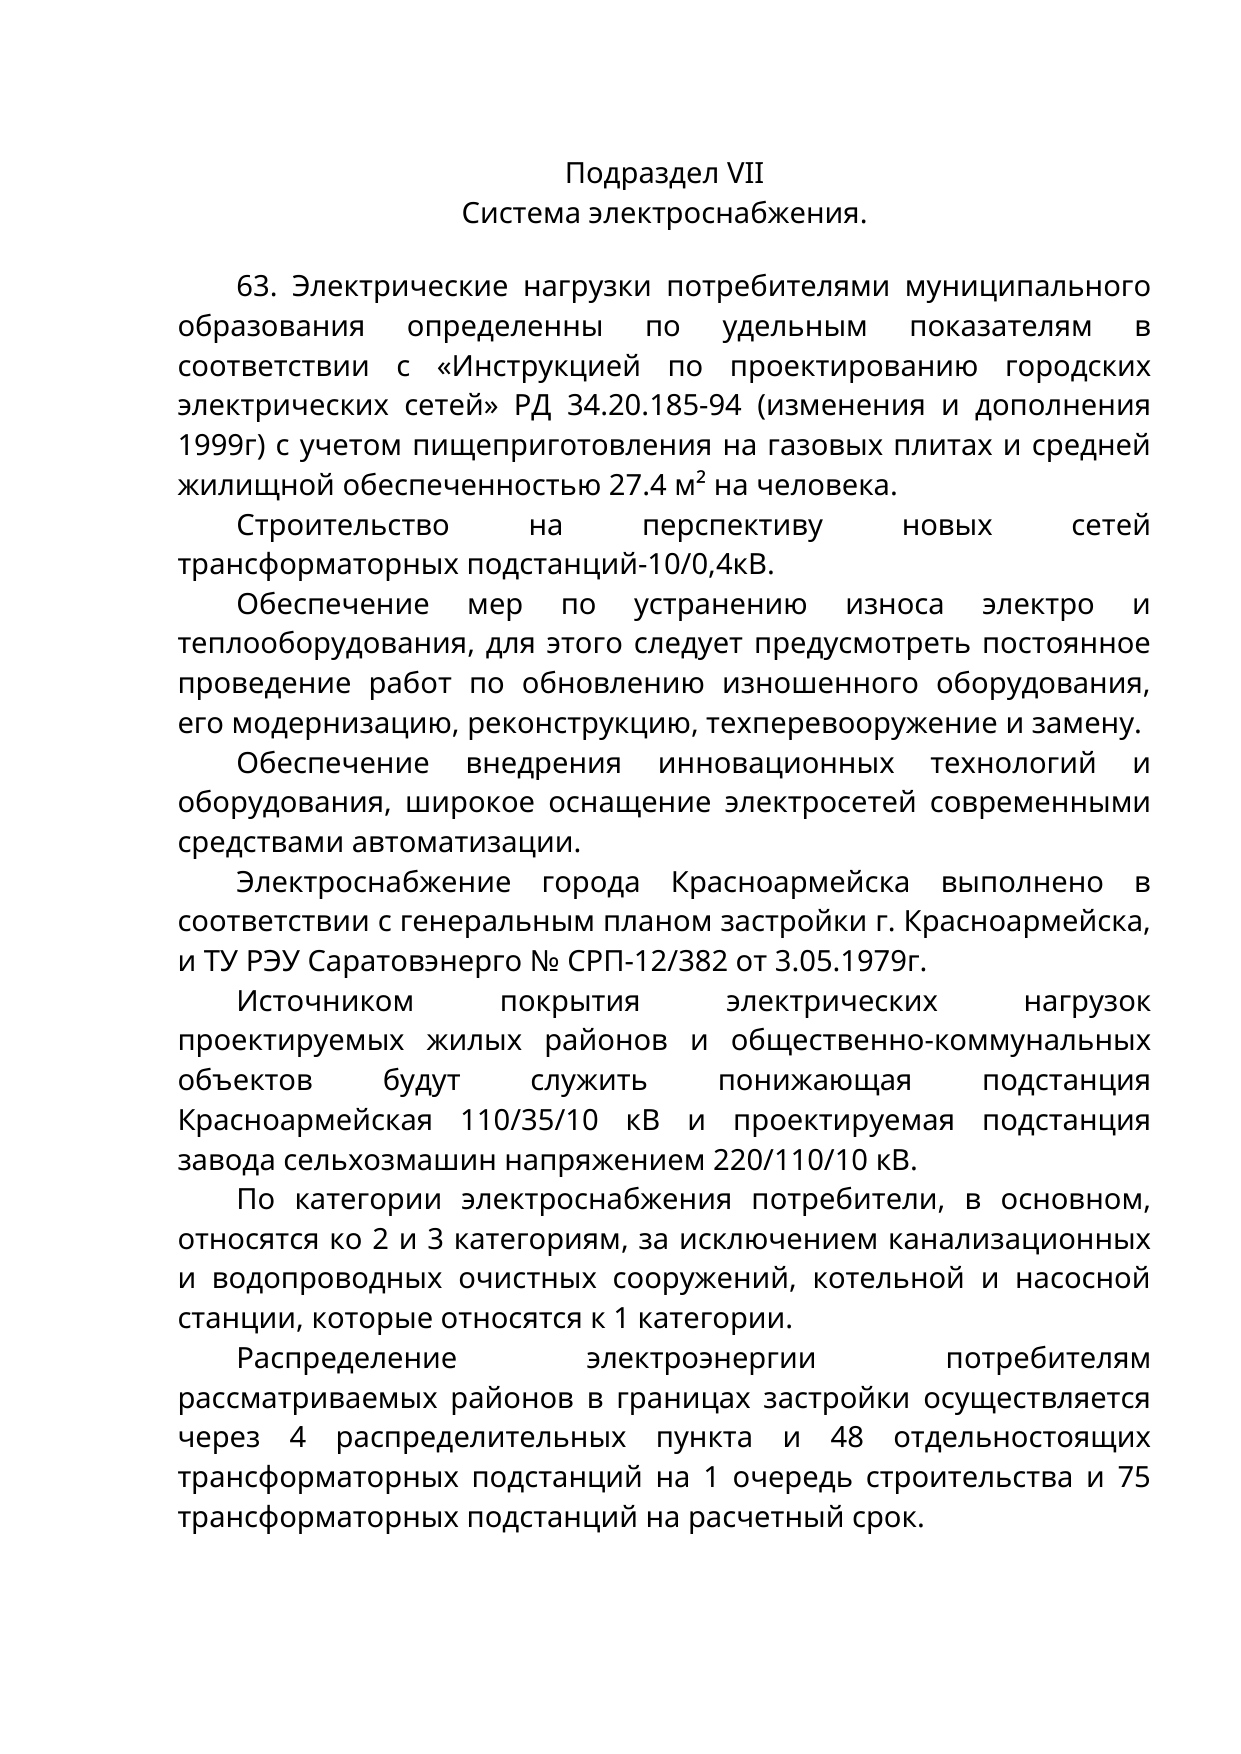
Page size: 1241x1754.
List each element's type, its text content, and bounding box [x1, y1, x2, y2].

text Распределение электроэнергии потребителям рассматриваемых районов в границах застройки осуществляется через 4 распределительных пункта и 48 отдельностоящих трансформаторных подстанций на 1 очередь строительства и 75 трансформаторных подстанций на расчетный срок. [177, 1337, 1152, 1536]
text Строительство на перспективу новых сетей трансформаторных подстанций-10/0,4кВ. [177, 504, 1152, 583]
text Подраздел VII [177, 152, 1152, 192]
text По категории электроснабжения потребители, в основном, относятся ко 2 и 3 категориям, за исключением канализационных и водопроводных очистных сооружений, котельной и насосной станции, которые относятся к 1 категории. [177, 1178, 1152, 1337]
text Обеспечение мер по устранению износа электро и теплооборудования, для этого следует предусмотреть постоянное проведение работ по обновлению изношенного оборудования, его модернизацию, реконструкцию, техперевооружение и замену. [177, 583, 1152, 742]
text Электроснабжение города Красноармейска выполнено в соответствии с генеральным планом застройки г. Красноармейска, и ТУ РЭУ Саратовэнерго № СРП-12/382 от 3.05.1979г. [177, 861, 1152, 980]
text Система электроснабжения. [177, 192, 1152, 232]
text 63. Электрические нагрузки потребителями муниципального образования определенны по удельным показателям в соответствии с «Инструкцией по проектированию городских электрических сетей» РД 34.20.185-94 (изменения и дополнения 1999г) с учетом пищеприготовления на газовых плитах и средней жилищной обеспеченностью на человека. [177, 266, 1152, 504]
text Источником покрытия электрических нагрузок проектируемых жилых районов и общественно-коммунальных объектов будут служить понижающая подстанция Красноармейская 110/35/10 кВ и проектируемая подстанция завода сельхозмашин напряжением 220/110/10 кВ. [177, 980, 1152, 1178]
text Обеспечение внедрения инновационных технологий и оборудования, широкое оснащение электросетей современными средствами автоматизации. [177, 742, 1152, 861]
